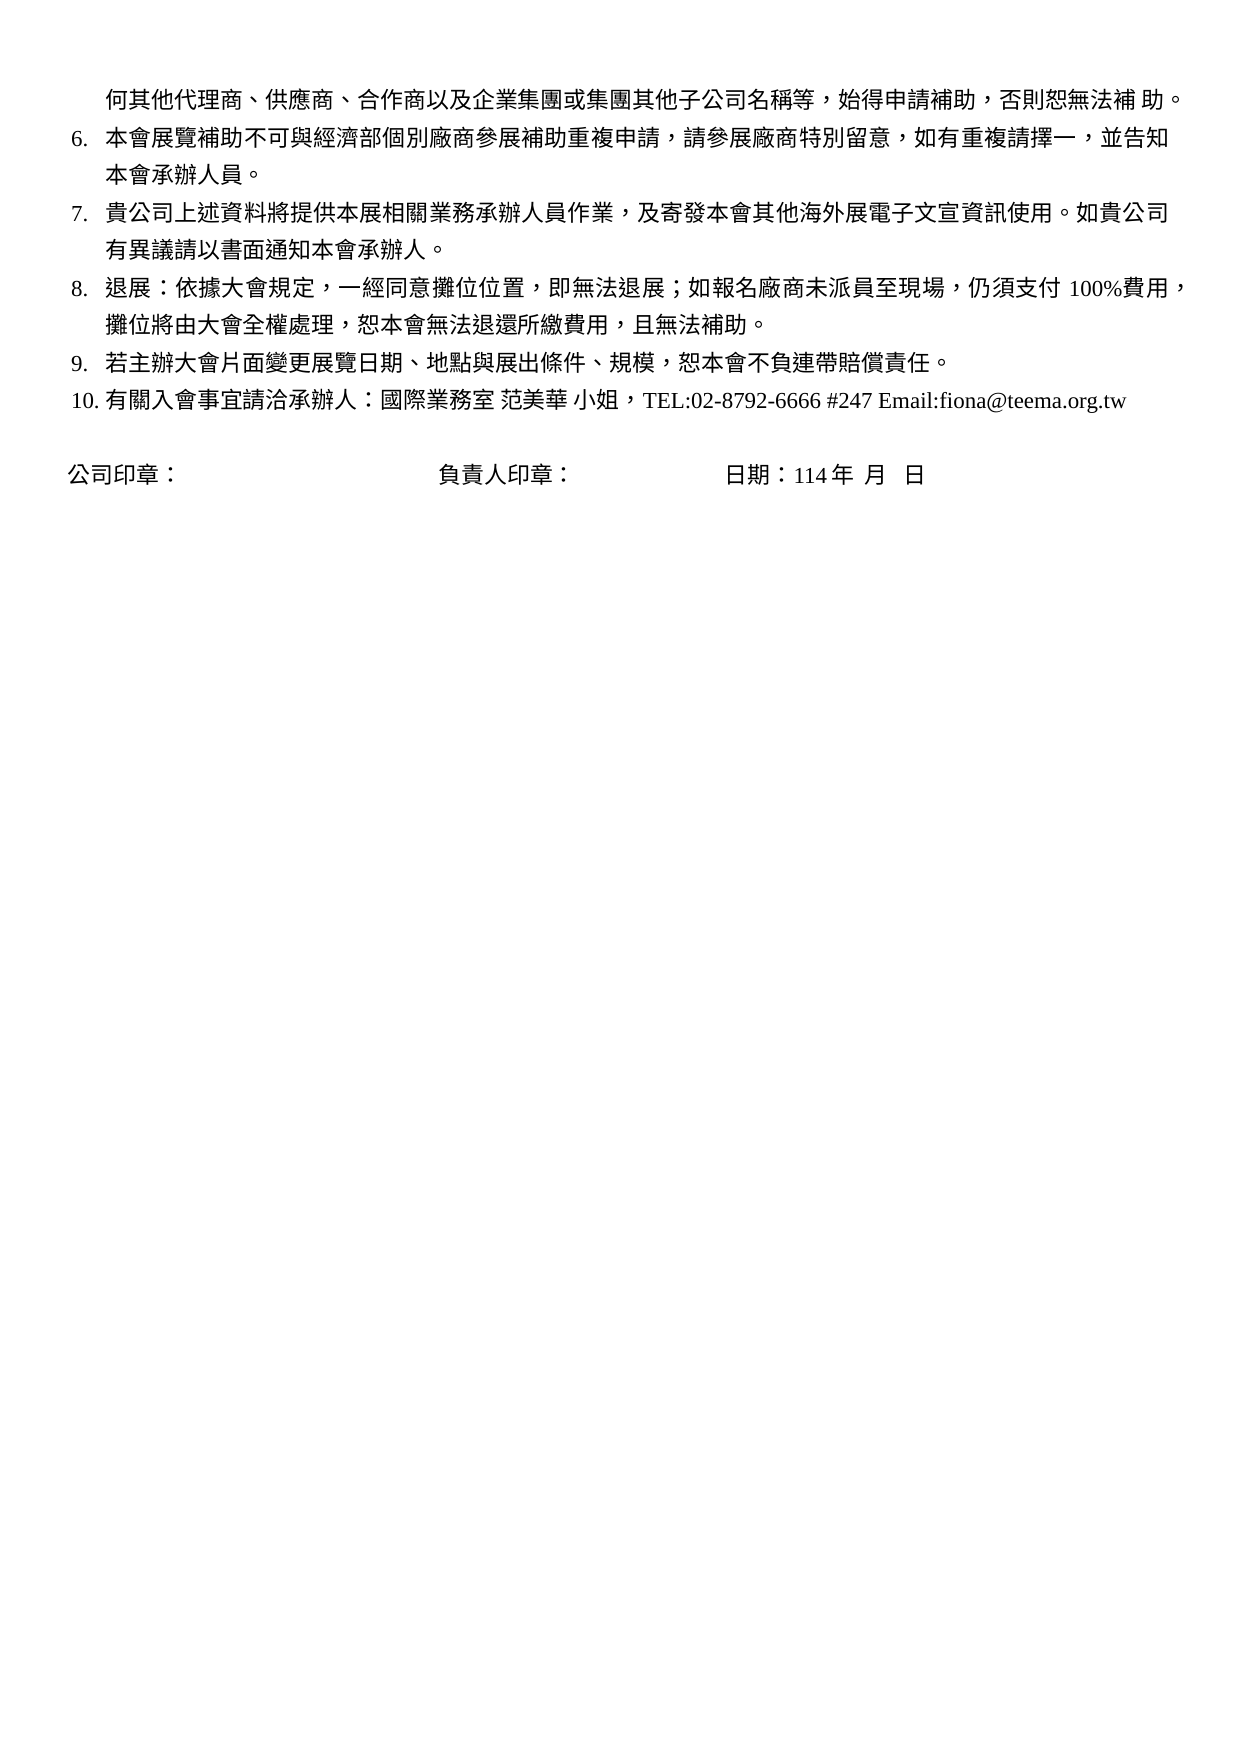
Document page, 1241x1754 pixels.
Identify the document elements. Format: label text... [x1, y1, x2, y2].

text 公司印章： 負責人印章： 日期：114年 月 日 [67, 455, 1188, 492]
list 貴公司上述資料將提供本展相關業務承辦人員作業，及寄發本會其他海外展電子文宣資訊使用。如貴公司有異議請以書面通知本會承辦人。 [71, 192, 1169, 267]
list 退展：依據大會規定，一經同意攤位位置，即無法退展；如報名廠商未派員至現場，仍須支付100%費用，攤位將由大會全權處理，恕本會無法退還所繳費用，且無法補助。 [71, 267, 1169, 342]
list 本會展覽補助不可與經濟部個別廠商參展補助重複申請，請參展廠商特別留意，如有重複請擇一，並告知本會承辦⼈員。 [71, 117, 1169, 192]
list 若主辦大會片面變更展覽日期、地點與展出條件、規模，恕本會不負連帶賠償責任。 [71, 342, 1169, 380]
list 有關入會事宜請洽承辦⼈：國際業務室 范美華 小姐，TEL:02-8792-6666 #247 Email:fiona@teema.org.tw [71, 380, 1169, 417]
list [71, 80, 1169, 117]
